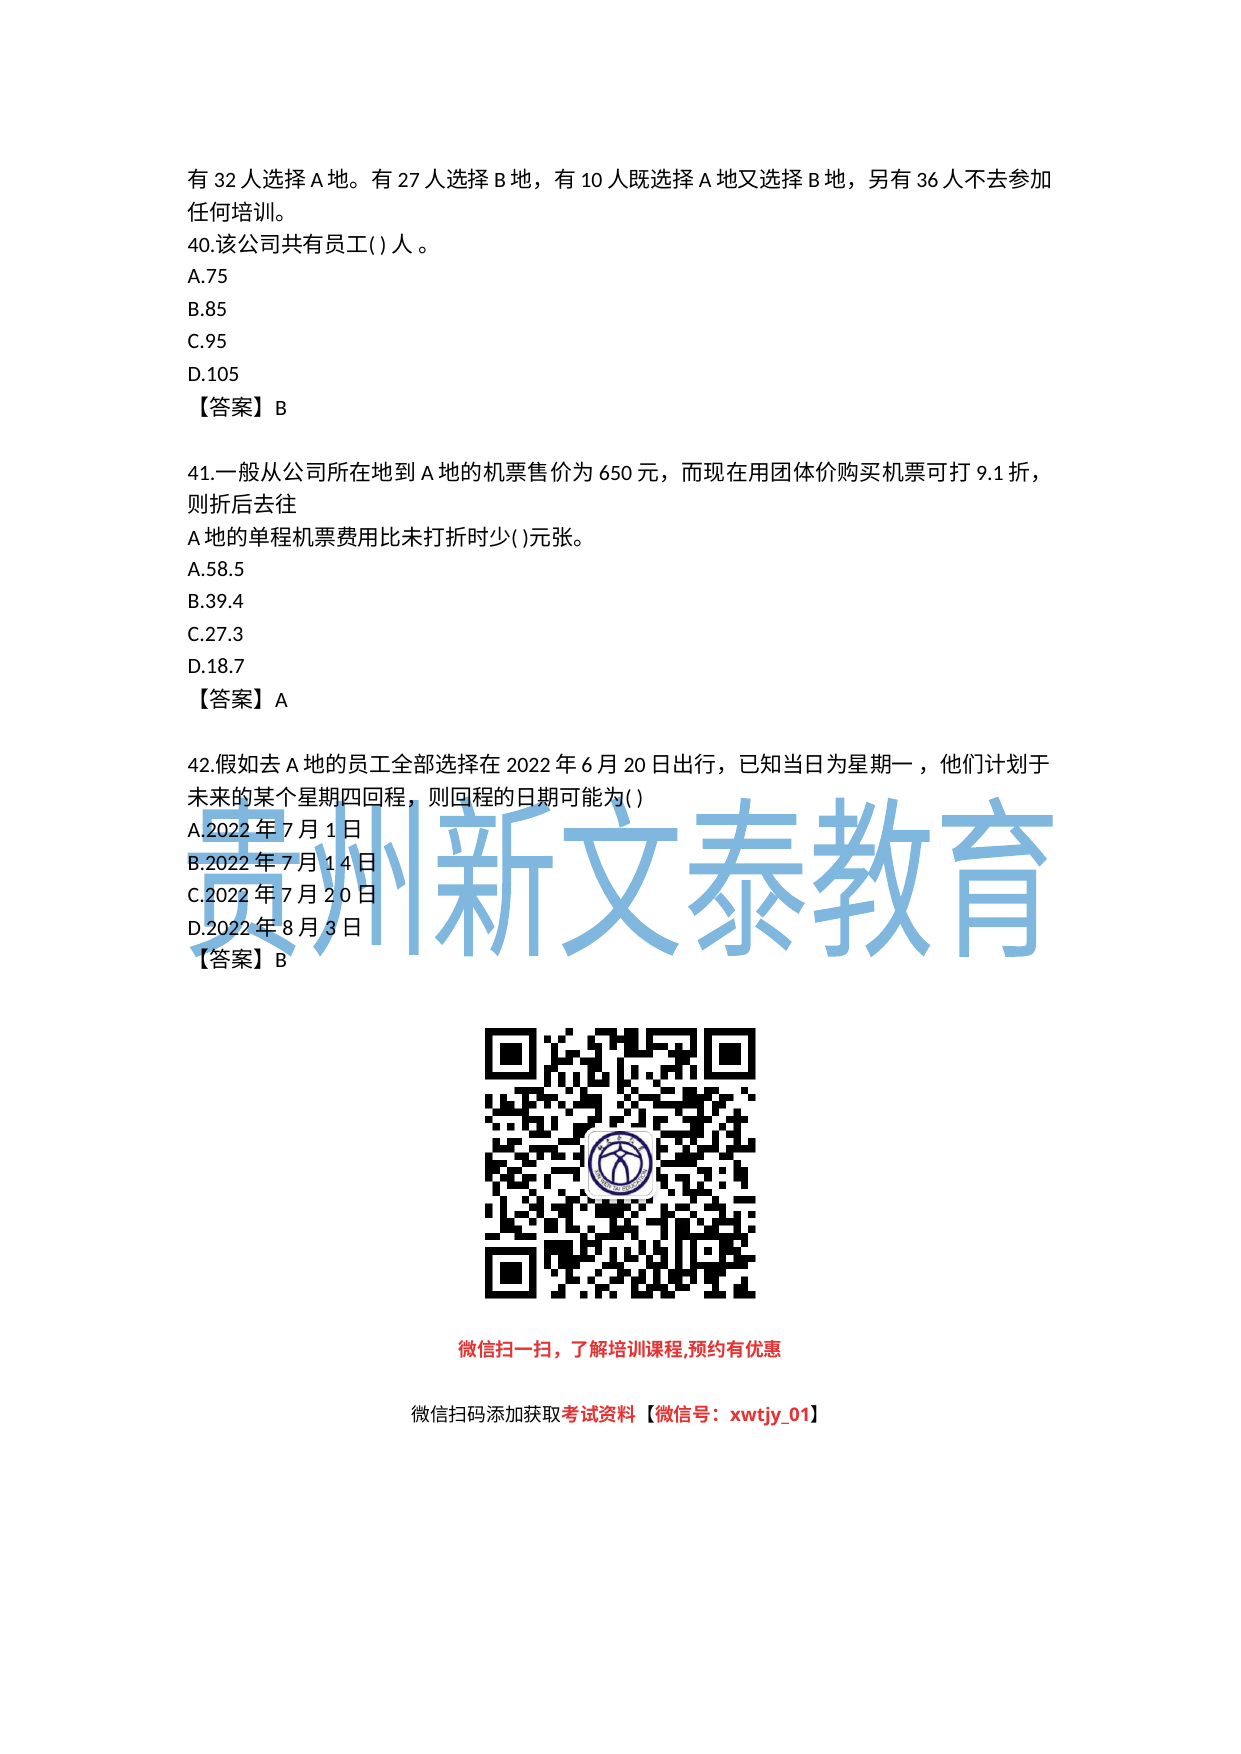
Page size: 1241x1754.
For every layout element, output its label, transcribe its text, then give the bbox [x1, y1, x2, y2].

text D.105 [187, 357, 1053, 389]
text A地的单程机票费用比未打折时少( )元张。 [187, 519, 1053, 552]
text C.2022 年 7 月 2 0 日 [187, 877, 1053, 909]
text C.27.3 [187, 617, 1053, 649]
text B.2022 年 7 月 1 4 日 [187, 844, 1053, 877]
text A.75 [187, 259, 1053, 292]
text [187, 162, 1053, 227]
text 微信扫码添加获取考试资料【微信号：xwtjy_01】 [187, 1397, 1053, 1429]
text A.58.5 [187, 552, 1053, 584]
text C.95 [187, 324, 1053, 357]
text 41.一般从公司所在地到A地的机票售价为650元，而现在用团体价购买机票可打9.1折，则折后去往 [187, 454, 1053, 519]
text D.18.7 [187, 649, 1053, 682]
text 【答案】B [187, 942, 1053, 974]
text 【答案】A [187, 682, 1053, 714]
text A.2022 年 7 月 1 日 [187, 812, 1053, 844]
text 42.假如去A地的员工全部选择在2022年6月20日出行，已知当日为星期一 ，他们计划于未来的某个星期四回程，则回程的日期可能为( ) [187, 747, 1053, 812]
text D.2022 年 8 月 3 日 [187, 909, 1053, 942]
text 【答案】B [187, 389, 1053, 422]
text 微信扫一扫，了解培训课程,预约有优惠 [187, 1332, 1053, 1364]
text B.85 [187, 292, 1053, 324]
picture [463, 1007, 777, 1320]
text 40.该公司共有员工( ) 人 。 [187, 227, 1053, 259]
text B.39.4 [187, 584, 1053, 617]
